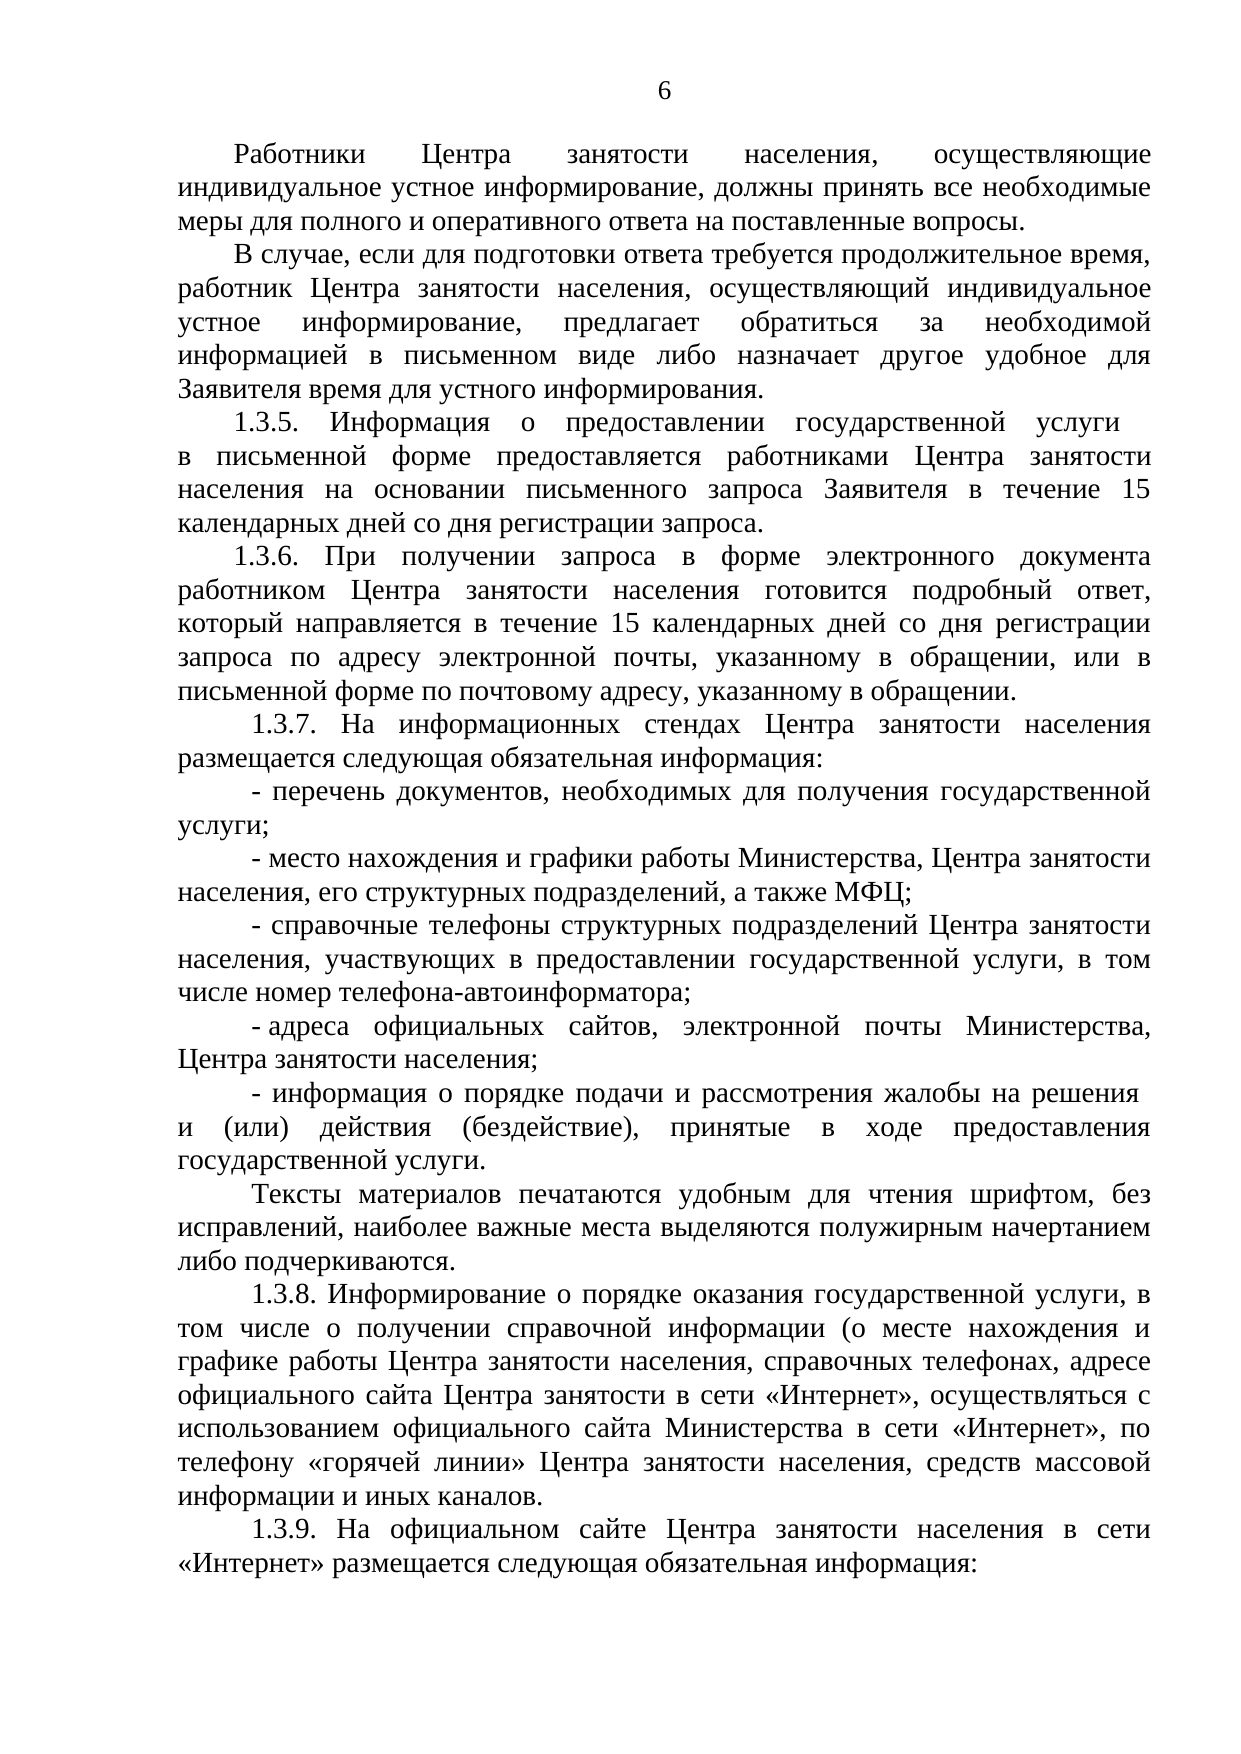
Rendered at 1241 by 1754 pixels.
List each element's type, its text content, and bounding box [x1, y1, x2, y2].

text 1.3.8. Информирование о порядке оказания государственной услуги, в том числе о получении справочной информации (о месте нахождения и графике работы Центра занятости населения, справочных телефонах, адресе официального сайта Центра занятости в сети «Интернет», осуществляться с использованием официального сайта Министерства в сети «Интернет», по телефону «горячей линии» Центра занятости населения, средств массовой информации и иных каналов. [177, 1276, 1152, 1511]
text - перечень документов, необходимых для получения государственной услуги; [177, 773, 1152, 840]
text - справочные телефоны структурных подразделений Центра занятости населения, участвующих в предоставлении государственной услуги, в том числе номер телефона-автоинформатора; [177, 907, 1152, 1008]
text 1.3.5. Информация о предоставлении государственной услуги в письменной форме предоставляется работниками Центра занятости населения на основании письменного запроса Заявителя в течение 15 календарных дней со дня регистрации запроса. [177, 404, 1152, 538]
text Тексты материалов печатаются удобным для чтения шрифтом, без исправлений, наиболее важные места выделяются полужирным начертанием либо подчеркиваются. [177, 1176, 1152, 1276]
text - информация о порядке подачи и рассмотрения жалобы на решения и (или) действия (бездействие), принятые в ходе предоставления государственной услуги. [177, 1075, 1152, 1176]
text 1.3.6. При получении запроса в форме электронного документа работником Центра занятости населения готовится подробный ответ, который направляется в течение 15 календарных дней со дня регистрации запроса по адресу электронной почты, указанному в обращении, или в письменной форме по почтовому адресу, указанному в обращении. [177, 538, 1152, 706]
text - адреса официальных сайтов, электронной почты Министерства, Центра занятости населения; [177, 1008, 1152, 1075]
text - место нахождения и графики работы Министерства, Центра занятости населения, его структурных подразделений, а также МФЦ; [177, 840, 1152, 907]
text 1.3.9. На официальном сайте Центра занятости населения в сети «Интернет» размещается следующая обязательная информация: [177, 1511, 1152, 1578]
text Работники Центра занятости населения, осуществляющие индивидуальное устное информирование, должны принять все необходимые меры для полного и оперативного ответа на поставленные вопросы. [177, 136, 1152, 237]
text 1.3.7. На информационных стендах Центра занятости населения размещается следующая обязательная информация: [177, 706, 1152, 773]
